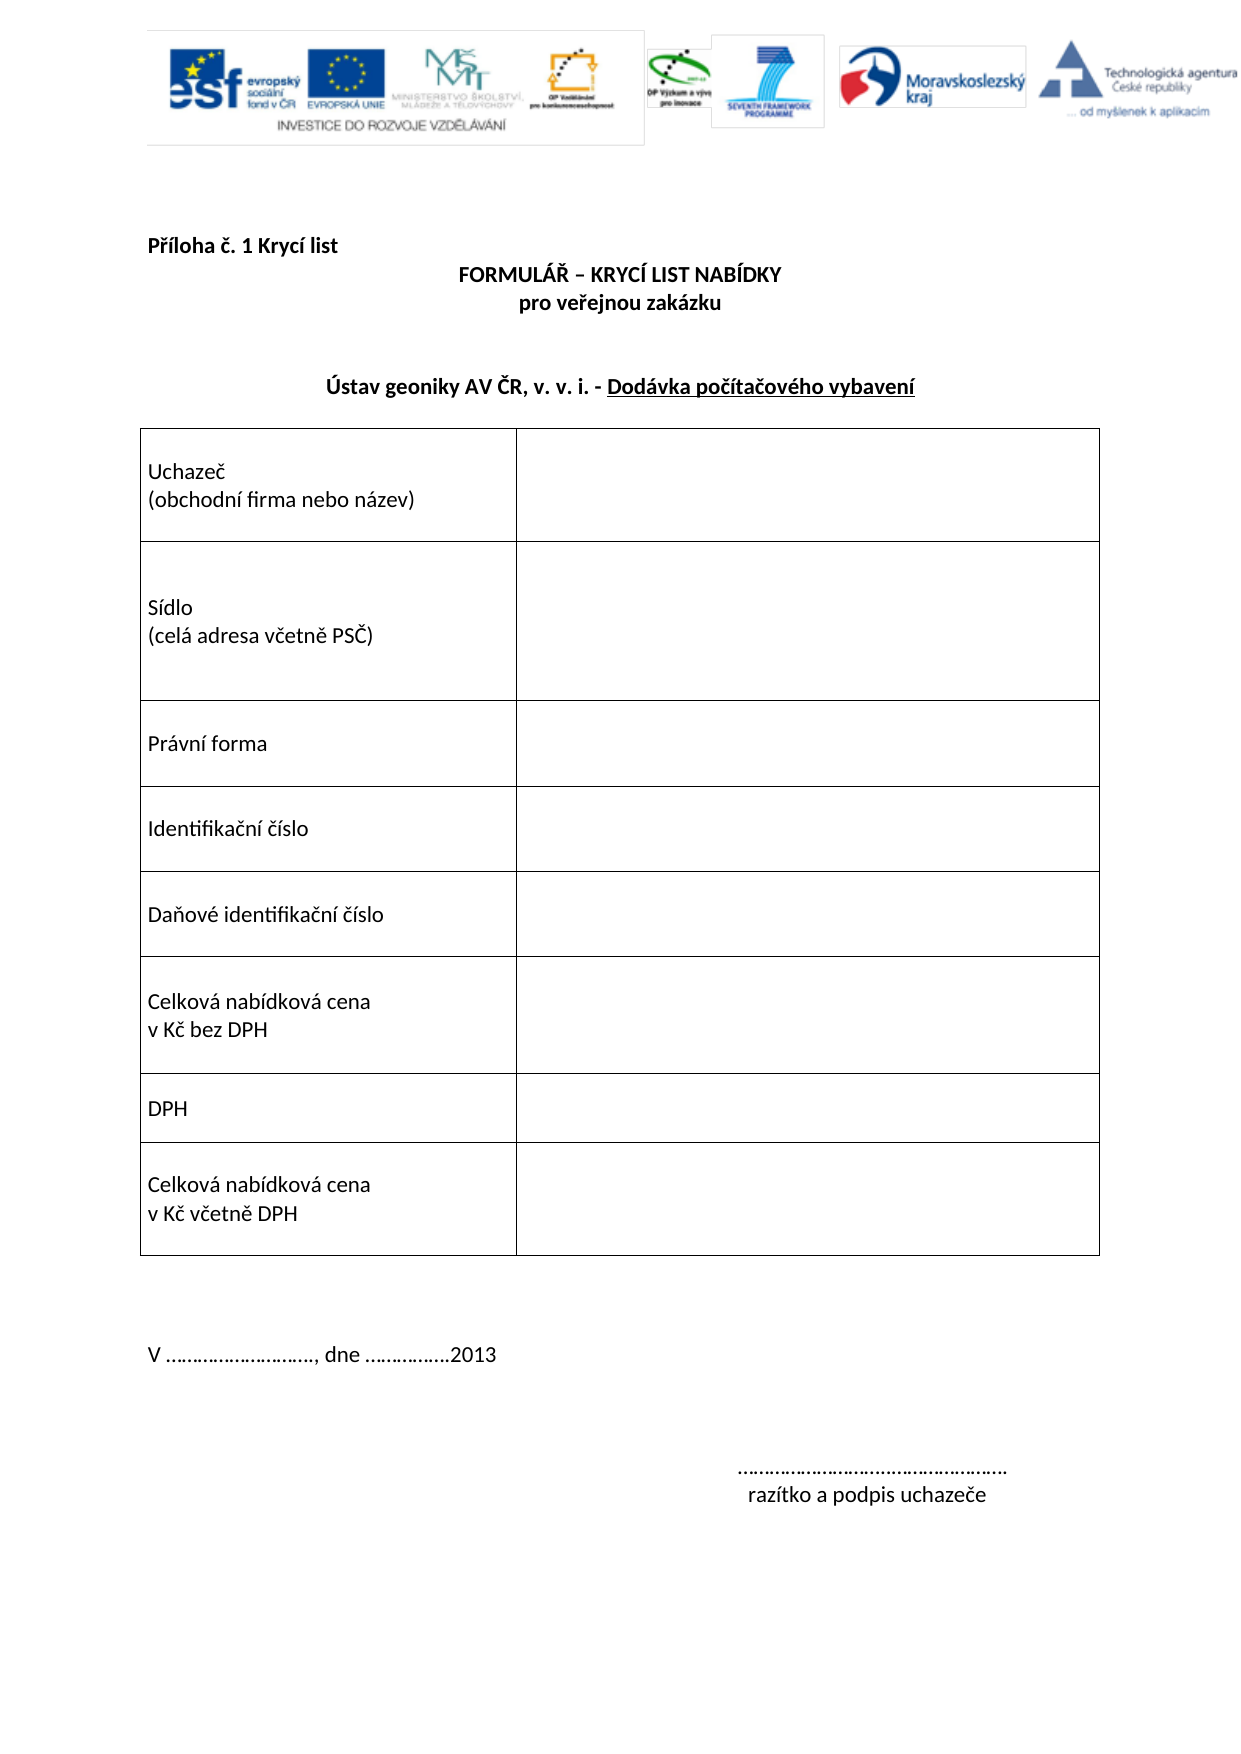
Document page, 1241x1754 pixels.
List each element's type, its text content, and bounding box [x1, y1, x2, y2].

table_cell Identifikační číslo [141, 787, 516, 871]
table_header [517, 429, 1099, 541]
text Příloha č. 1 Krycí list [148, 232, 1093, 260]
table_cell DPH [141, 1074, 516, 1142]
table_cell Celková nabídková cena v Kč včetně DPH [141, 1143, 516, 1255]
table_cell [517, 701, 1099, 786]
text V ………………………., dne …………….2013 [148, 1340, 1093, 1368]
table_header Uchazeč (obchodní firma nebo název) [141, 429, 516, 541]
text Ústav geoniky AV ČR, v. v. i. - Dodávka počítačového vybavení [148, 372, 1093, 400]
table_cell [517, 1074, 1099, 1142]
text pro veřejnou zakázku [148, 288, 1093, 316]
text ………………………..…………………. [148, 1452, 1093, 1480]
text razítko a podpis uchazeče [148, 1480, 1093, 1508]
table_cell Právní forma [141, 701, 516, 786]
table_cell Sídlo (celá adresa včetně PSČ) [141, 542, 516, 700]
table_cell [517, 872, 1099, 956]
table_cell [517, 542, 1099, 700]
table_cell Celková nabídková cena v Kč bez DPH [141, 957, 516, 1073]
table_cell Daňové identifikační číslo [141, 872, 516, 956]
table_cell [517, 1143, 1099, 1255]
table_cell [517, 787, 1099, 871]
picture [147, 29, 1239, 147]
text FORMULÁŘ – KRYCÍ LIST NABÍDKY [148, 260, 1093, 288]
table_cell [517, 957, 1099, 1073]
